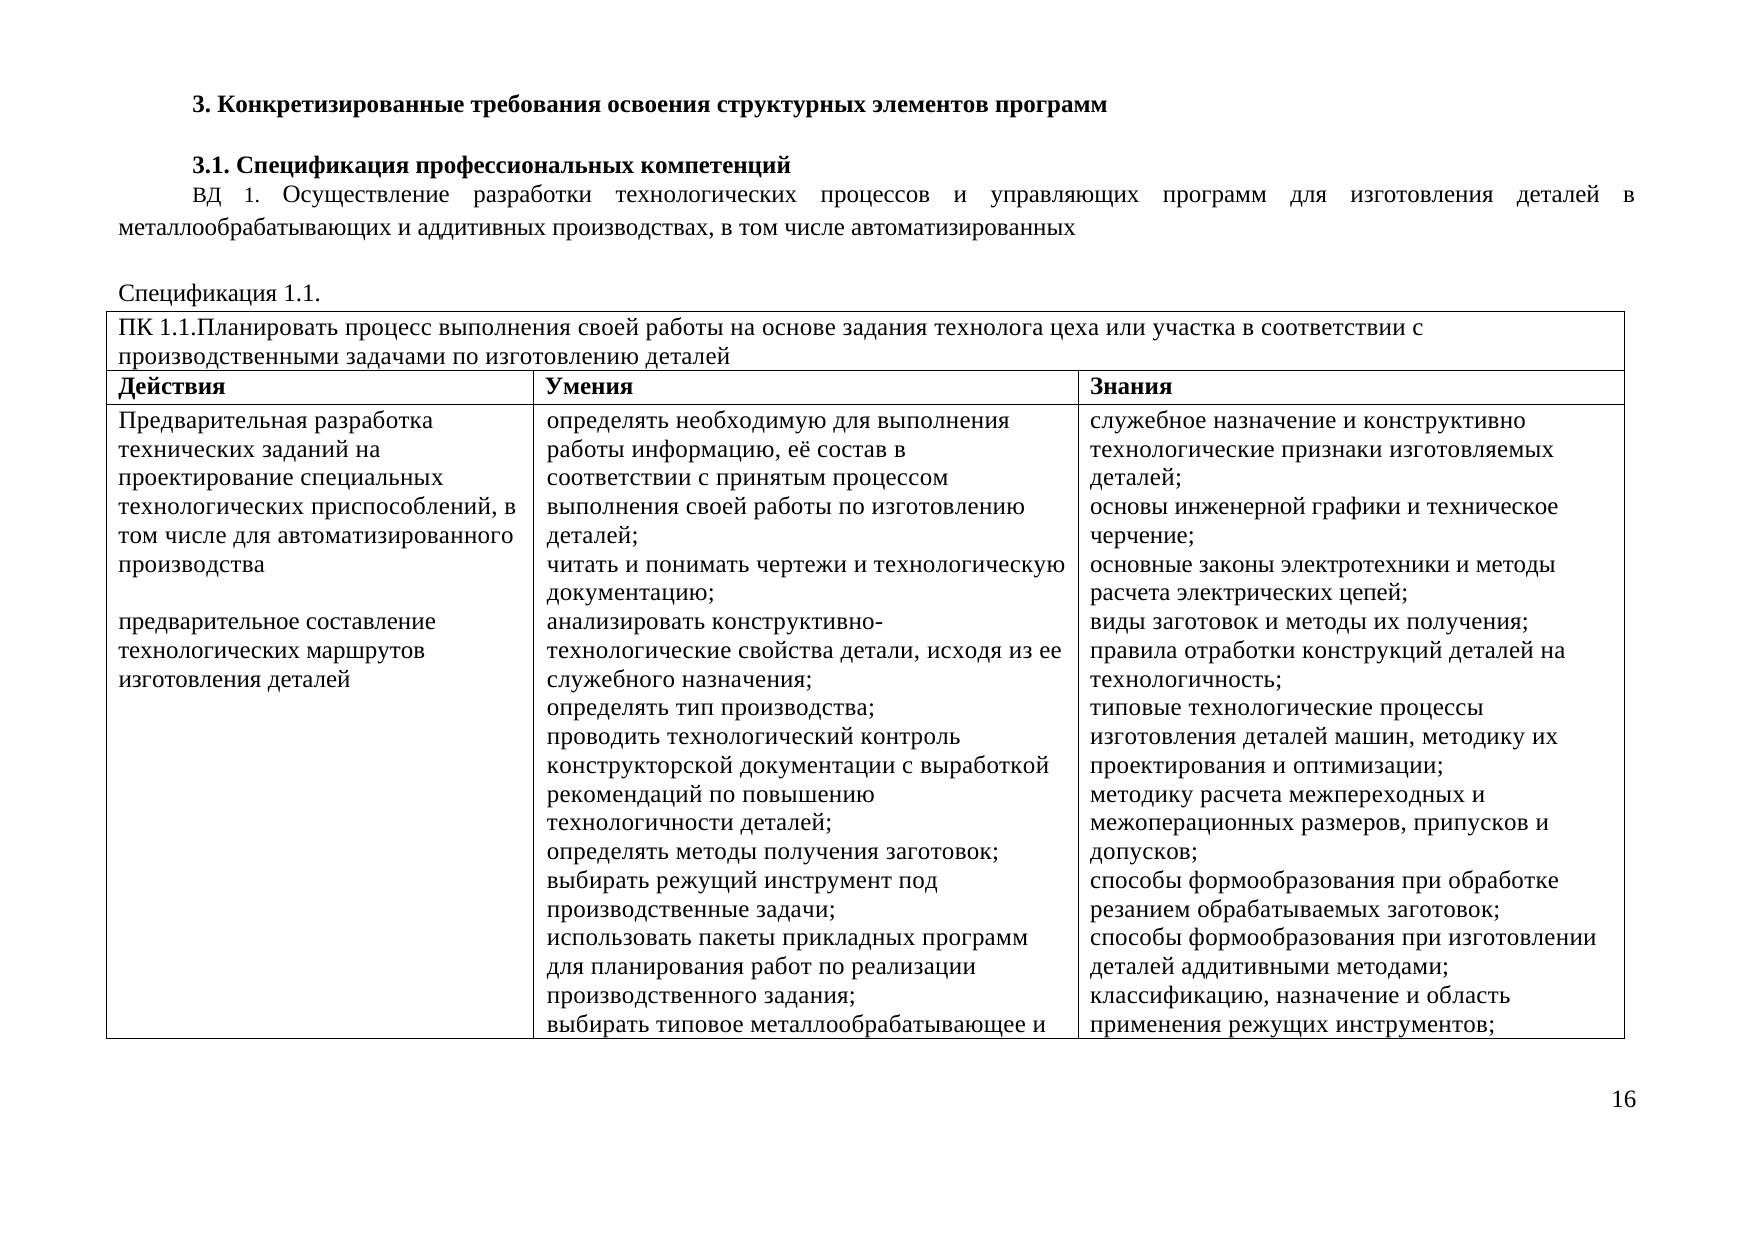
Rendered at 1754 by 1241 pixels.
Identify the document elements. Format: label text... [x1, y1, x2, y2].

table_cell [534, 405, 1078, 1037]
table_header ПК 1.1.Планировать процесс выполнения своей работы на основе задания технолога цеха или участка в соответствии с производственными задачами по изготовлению деталей [107, 312, 1624, 370]
table_cell Знания [1079, 371, 1624, 404]
subtitle 3. Конкретизированные требования освоения структурных элементов программ [118, 89, 1636, 117]
text ВД 1. Осуществление разработки технологических процессов и управляющих программ для изготовления деталей в металлообрабатывающих и аддитивных производствах, в том числе автоматизированных [118, 179, 1636, 241]
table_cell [1079, 405, 1624, 1037]
table_cell Умения [534, 371, 1078, 404]
text Спецификация 1.1. [118, 278, 1636, 307]
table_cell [107, 405, 533, 1037]
subtitle 3.1. Спецификация профессиональных компетенций [118, 150, 1636, 179]
table_cell Действия [107, 371, 533, 404]
